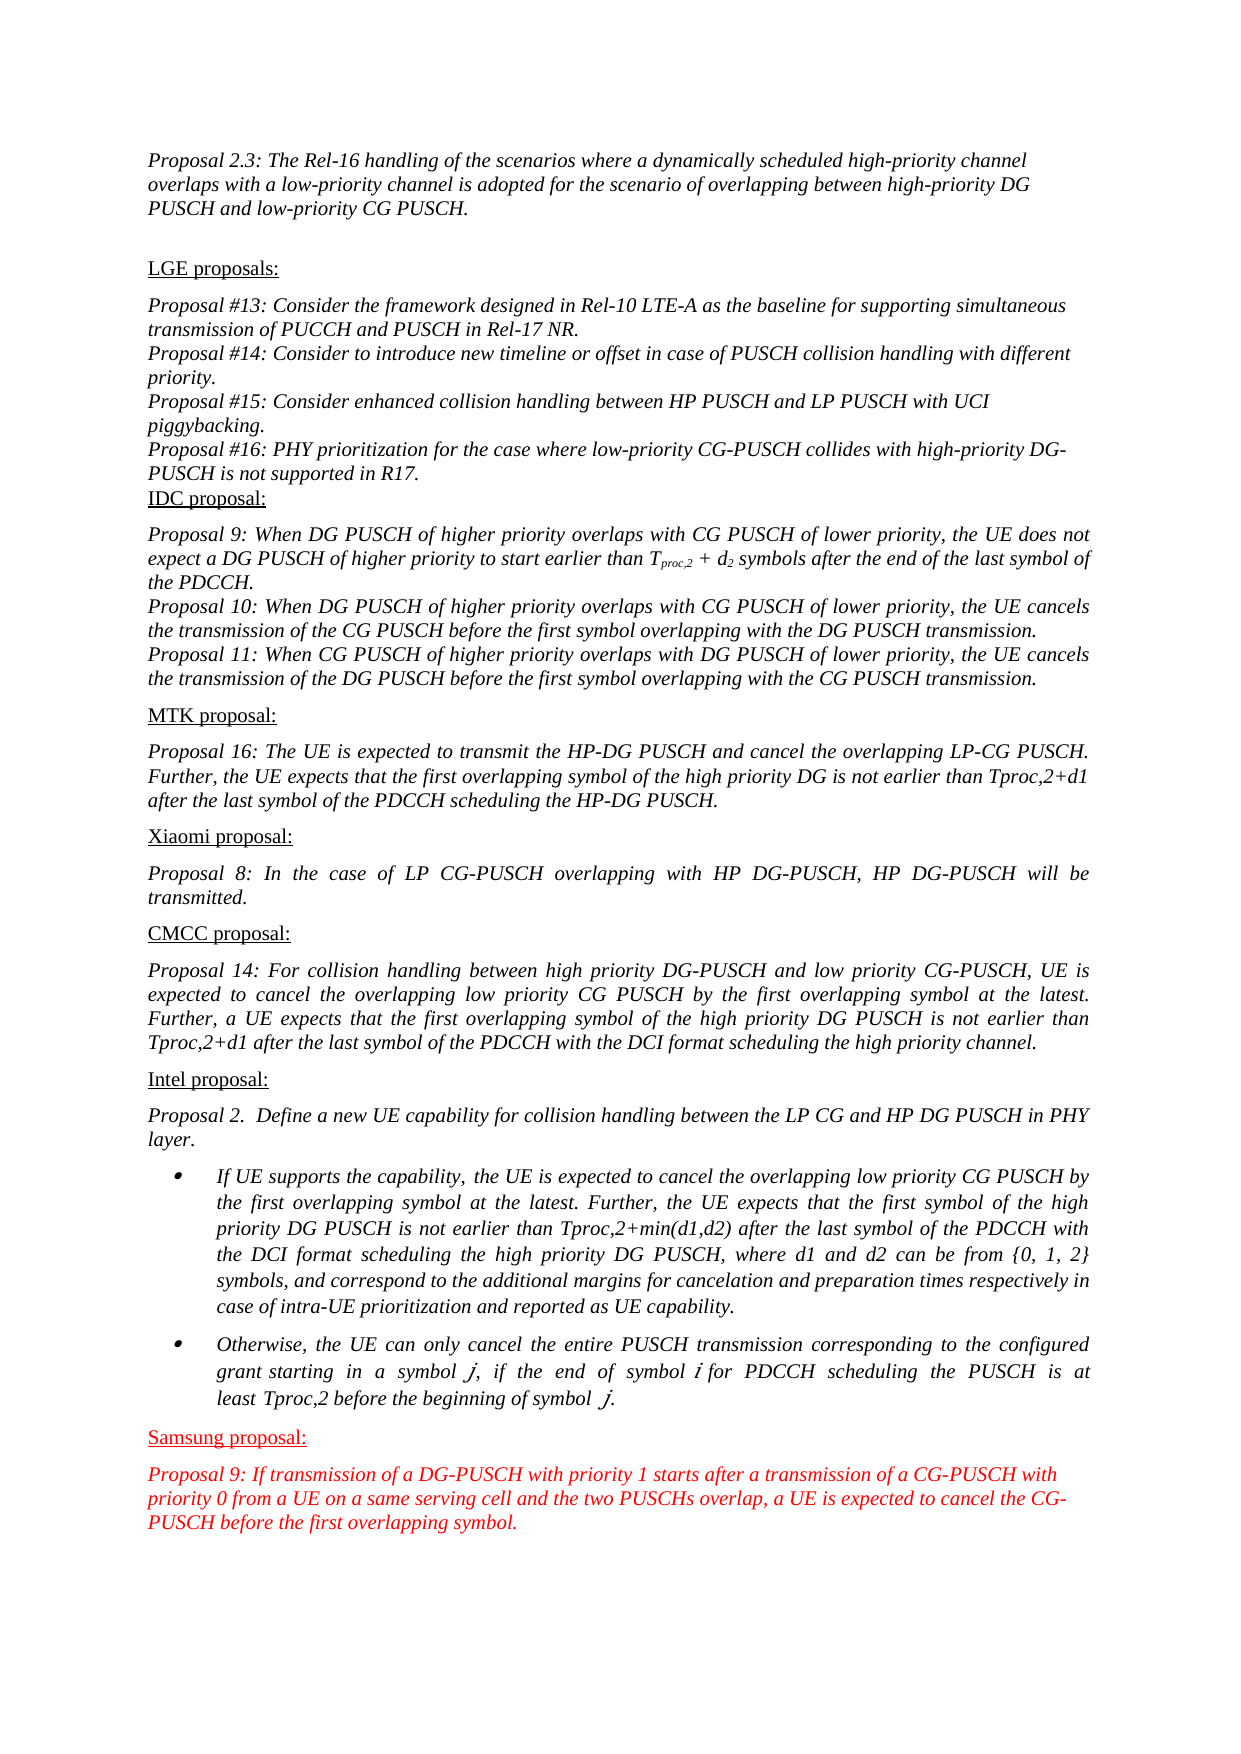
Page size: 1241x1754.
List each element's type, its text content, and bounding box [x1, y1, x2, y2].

text Xiaomi proposal: [148, 824, 1093, 848]
text Proposal #16: PHY prioritization for the case where low-priority CG-PUSCH collides with high-priority DG-PUSCH is not supported in R17. [148, 437, 1093, 485]
list Otherwise, the UE can only cancel the entire PUSCH transmission corresponding to the configured grant starting in a symbol 𝑗, if the end of symbol 𝑖 for PDCCH scheduling the PUSCH is at least Tproc,2 before the beginning of symbol 𝑗. [173, 1332, 1093, 1410]
text Proposal 14: For collision handling between high priority DG-PUSCH and low priority CG-PUSCH, UE is expected to cancel the overlapping low priority CG PUSCH by the first overlapping symbol at the latest. Further, a UE expects that the first overlapping symbol of the high priority DG PUSCH is not earlier than Tproc,2+d1 after the last symbol of the PDCCH with the DCI format scheduling the high priority channel. [148, 958, 1093, 1054]
text Proposal #14: Consider to introduce new timeline or offset in case of PUSCH collision handling with different priority. [148, 341, 1093, 389]
text Proposal 16: The UE is expected to transmit the HP-DG PUSCH and cancel the overlapping LP-CG PUSCH. Further, the UE expects that the first overlapping symbol of the high priority DG is not earlier than Tproc,2+d1 after the last symbol of the PDCCH scheduling the HP-DG PUSCH. [148, 739, 1093, 812]
text Samsung proposal: [148, 1425, 1093, 1449]
text Proposal #15: Consider enhanced collision handling between HP PUSCH and LP PUSCH with UCI piggybacking. [148, 389, 1093, 437]
text IDC proposal: [148, 485, 1093, 509]
text Proposal 8: In the case of LP CG-PUSCH overlapping with HP DG-PUSCH, HP DG-PUSCH will be transmitted. [148, 861, 1093, 909]
text Proposal 10: When DG PUSCH of higher priority overlaps with CG PUSCH of lower priority, the UE cancels the transmission of the CG PUSCH before the first symbol overlapping with the DG PUSCH transmission. [148, 594, 1093, 642]
text Proposal 9: If transmission of a DG-PUSCH with priority 1 starts after a transmission of a CG-PUSCH with priority 0 from a UE on a same serving cell and the two PUSCHs overlap, a UE is expected to cancel the CG-PUSCH before the first overlapping symbol. [148, 1461, 1093, 1534]
text Proposal #13: Consider the framework designed in Rel-10 LTE-A as the baseline for supporting simultaneous transmission of PUCCH and PUSCH in Rel-17 NR. [148, 293, 1093, 341]
text Proposal 2.3: The Rel-16 handling of the scenarios where a dynamically scheduled high-priority channel overlaps with a low-priority channel is adopted for the scenario of overlapping between high-priority DG PUSCH and low-priority CG PUSCH. [148, 148, 1093, 220]
text Proposal 9: When DG PUSCH of higher priority overlaps with CG PUSCH of lower priority, the UE does not expect a DG PUSCH of higher priority to start earlier than Tproc,2 + d2 symbols after the end of the last symbol of the PDCCH. [148, 522, 1093, 594]
text CMCC proposal: [148, 921, 1093, 945]
text Intel proposal: [148, 1067, 1093, 1091]
text MTK proposal: [148, 703, 1093, 727]
text Proposal 2. Define a new UE capability for collision handling between the LP CG and HP DG PUSCH in PHY layer. [148, 1103, 1093, 1151]
list If UE supports the capability, the UE is expected to cancel the overlapping low priority CG PUSCH by the first overlapping symbol at the latest. Further, the UE expects that the first symbol of the high priority DG PUSCH is not earlier than Tproc,2+min(d1,d2) after the last symbol of the PDCCH with the DCI format scheduling the high priority DG PUSCH, where d1 and d2 can be from {0, 1, 2} symbols, and correspond to the additional margins for cancelation and preparation times respectively in case of intra-UE prioritization and reported as UE capability. [173, 1164, 1093, 1318]
text Proposal 11: When CG PUSCH of higher priority overlaps with DG PUSCH of lower priority, the UE cancels the transmission of the DG PUSCH before the first symbol overlapping with the CG PUSCH transmission. [148, 642, 1093, 690]
text LGE proposals: [148, 256, 1093, 280]
